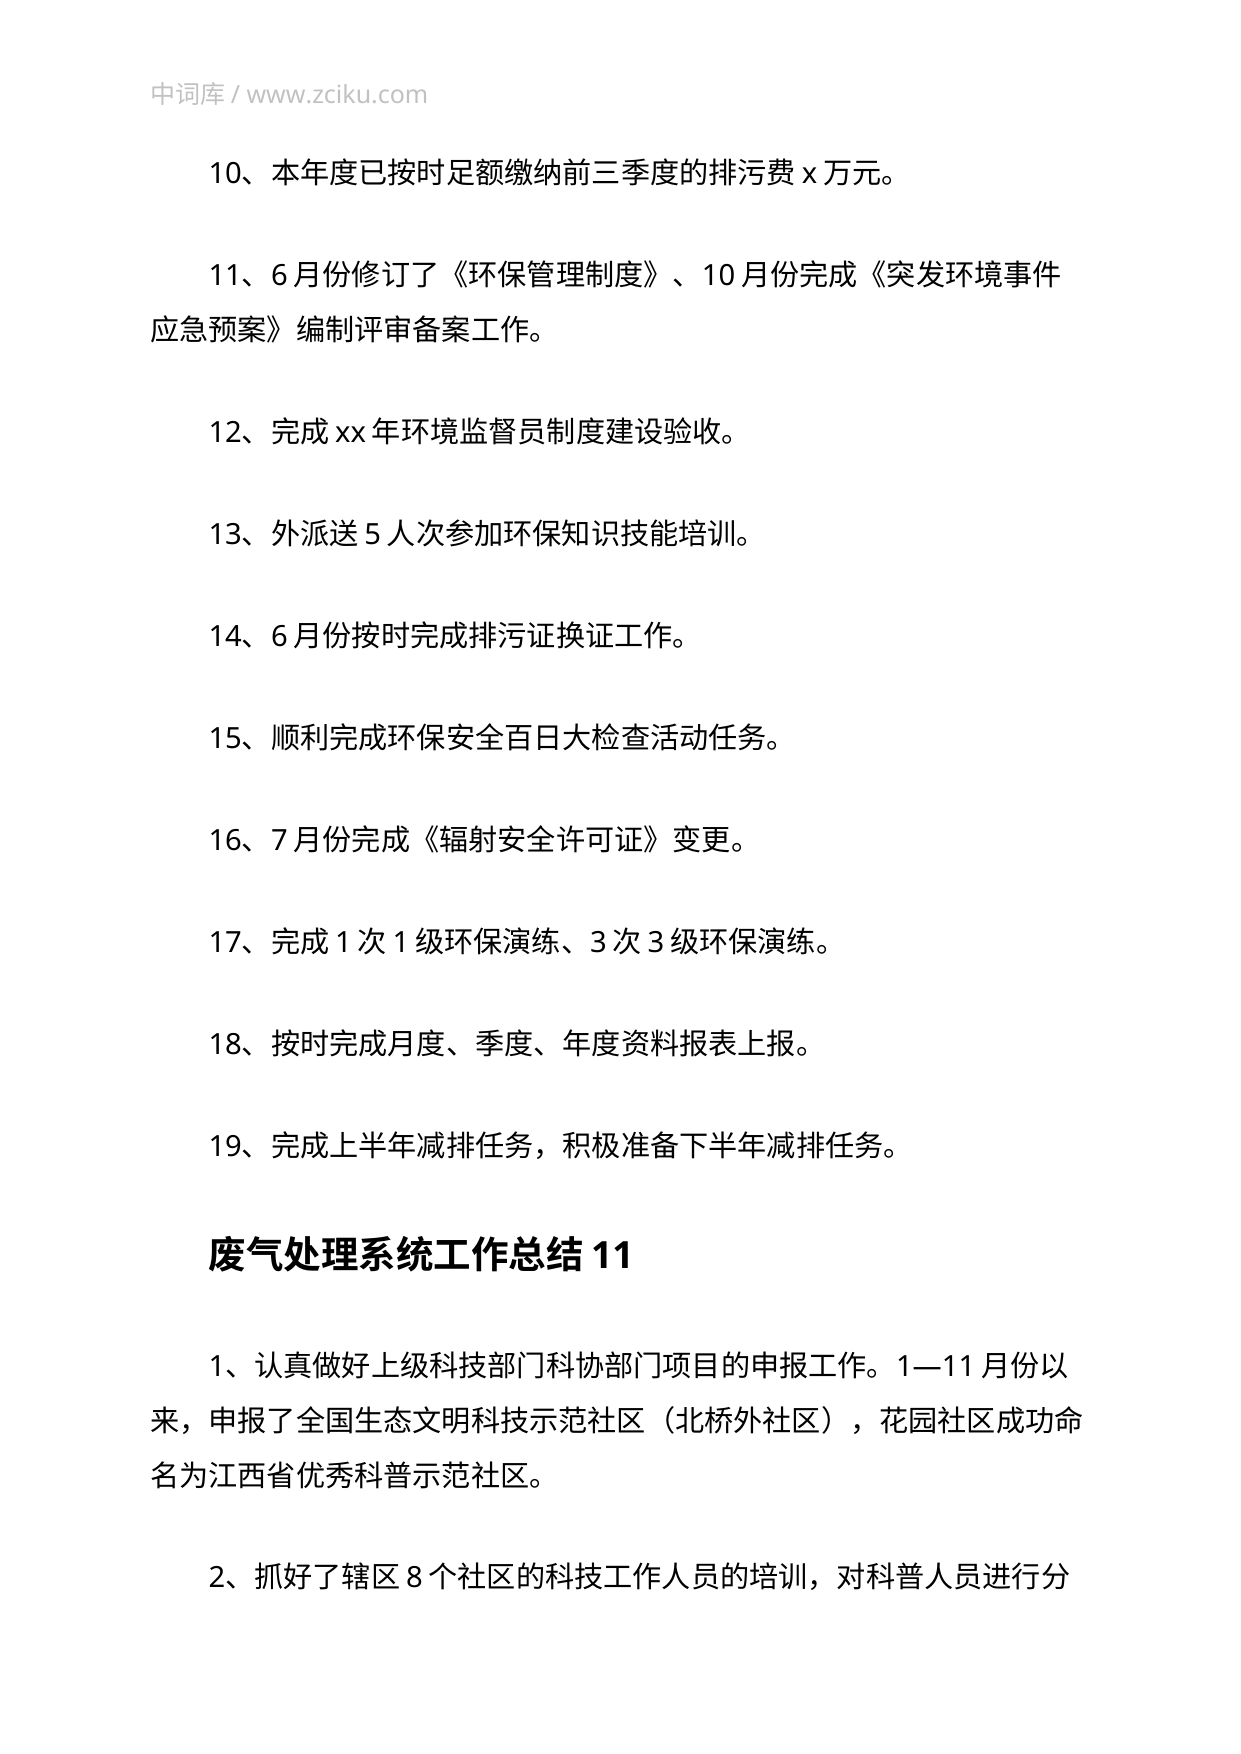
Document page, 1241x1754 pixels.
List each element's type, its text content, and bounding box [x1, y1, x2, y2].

text 14、6月份按时完成排污证换证工作。 [150, 613, 1090, 655]
text 18、按时完成月度、季度、年度资料报表上报。 [150, 1021, 1090, 1063]
text 17、完成1次1级环保演练、3次3级环保演练。 [150, 919, 1090, 961]
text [150, 1554, 1090, 1596]
text 10、本年度已按时足额缴纳前三季度的排污费x万元。 [150, 150, 1090, 192]
text 11、6月份修订了《环保管理制度》、10月份完成《突发环境事件应急预案》编制评审备案工作。 [150, 252, 1090, 349]
text 1、认真做好上级科技部门科协部门项目的申报工作。1—11月份以来，申报了全国生态文明科技示范社区（北桥外社区），花园社区成功命名为江西省优秀科普示范社区。 [150, 1342, 1090, 1494]
text 13、外派送5人次参加环保知识技能培训。 [150, 511, 1090, 553]
text 16、7月份完成《辐射安全许可证》变更。 [150, 817, 1090, 859]
text 15、顺利完成环保安全百日大检查活动任务。 [150, 715, 1090, 757]
text 19、完成上半年减排任务，积极准备下半年减排任务。 [150, 1123, 1090, 1165]
text 12、完成xx年环境监督员制度建设验收。 [150, 409, 1090, 451]
text 废气处理系统工作总结11 [150, 1224, 1090, 1279]
